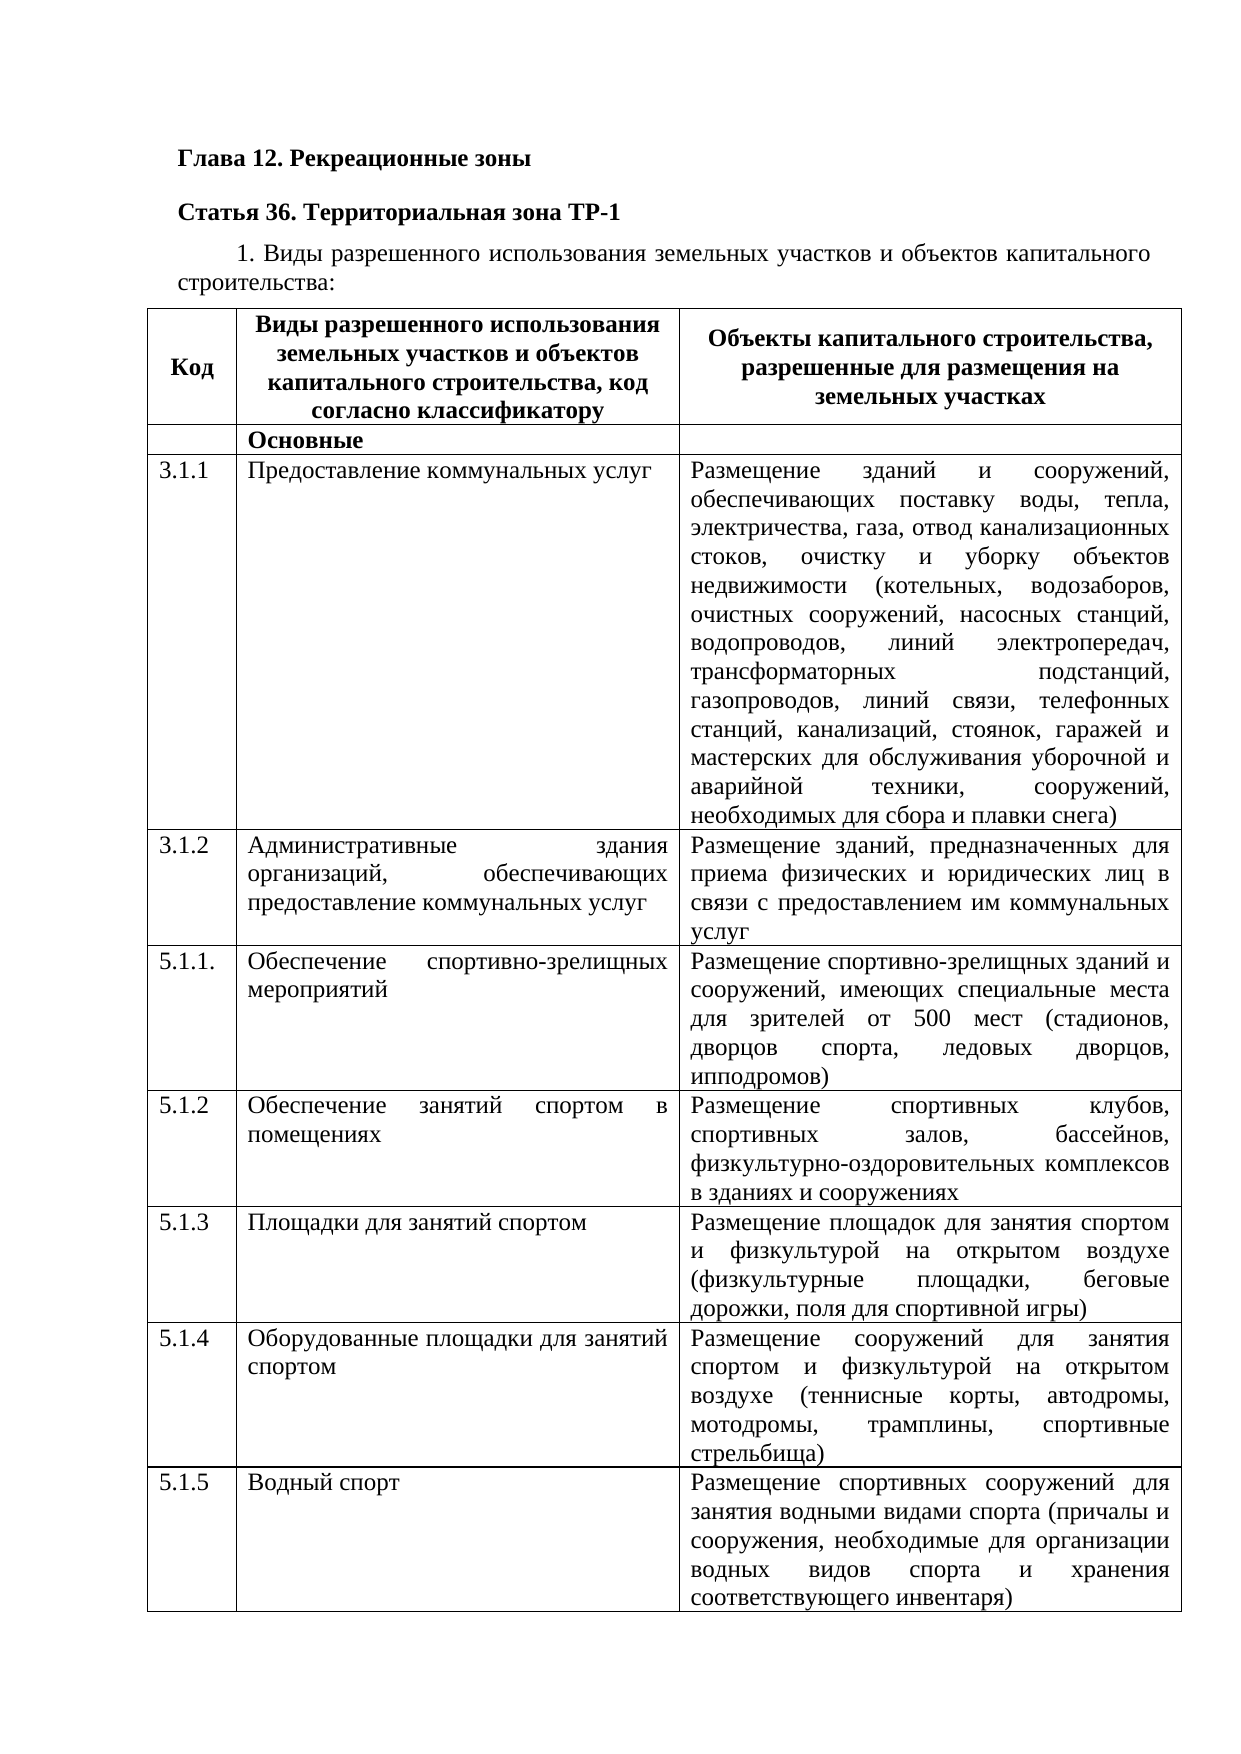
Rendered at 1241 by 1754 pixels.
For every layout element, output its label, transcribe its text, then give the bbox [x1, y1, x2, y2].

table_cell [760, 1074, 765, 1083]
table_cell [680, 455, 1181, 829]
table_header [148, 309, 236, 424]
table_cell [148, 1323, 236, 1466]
text Глава 12. Рекреационные зоны [177, 143, 1152, 172]
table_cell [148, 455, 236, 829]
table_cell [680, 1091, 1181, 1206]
text 1. Виды разрешенного использования земельных участков и объектов капитального строительства: [177, 238, 1152, 296]
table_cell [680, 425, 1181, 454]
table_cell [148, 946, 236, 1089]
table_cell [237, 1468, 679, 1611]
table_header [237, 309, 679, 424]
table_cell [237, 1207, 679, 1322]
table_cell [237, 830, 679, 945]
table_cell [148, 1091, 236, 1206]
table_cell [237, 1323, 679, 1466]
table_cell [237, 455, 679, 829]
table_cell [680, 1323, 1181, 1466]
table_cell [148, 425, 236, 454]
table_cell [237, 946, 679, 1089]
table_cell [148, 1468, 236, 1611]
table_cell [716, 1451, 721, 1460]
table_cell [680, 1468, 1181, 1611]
text Статья 36. Территориальная зона ТР-1 [177, 197, 1152, 226]
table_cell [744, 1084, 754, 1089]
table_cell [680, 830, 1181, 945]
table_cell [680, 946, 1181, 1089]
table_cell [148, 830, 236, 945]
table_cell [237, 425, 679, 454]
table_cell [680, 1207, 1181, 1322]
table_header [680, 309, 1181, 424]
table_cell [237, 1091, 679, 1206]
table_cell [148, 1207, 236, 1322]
